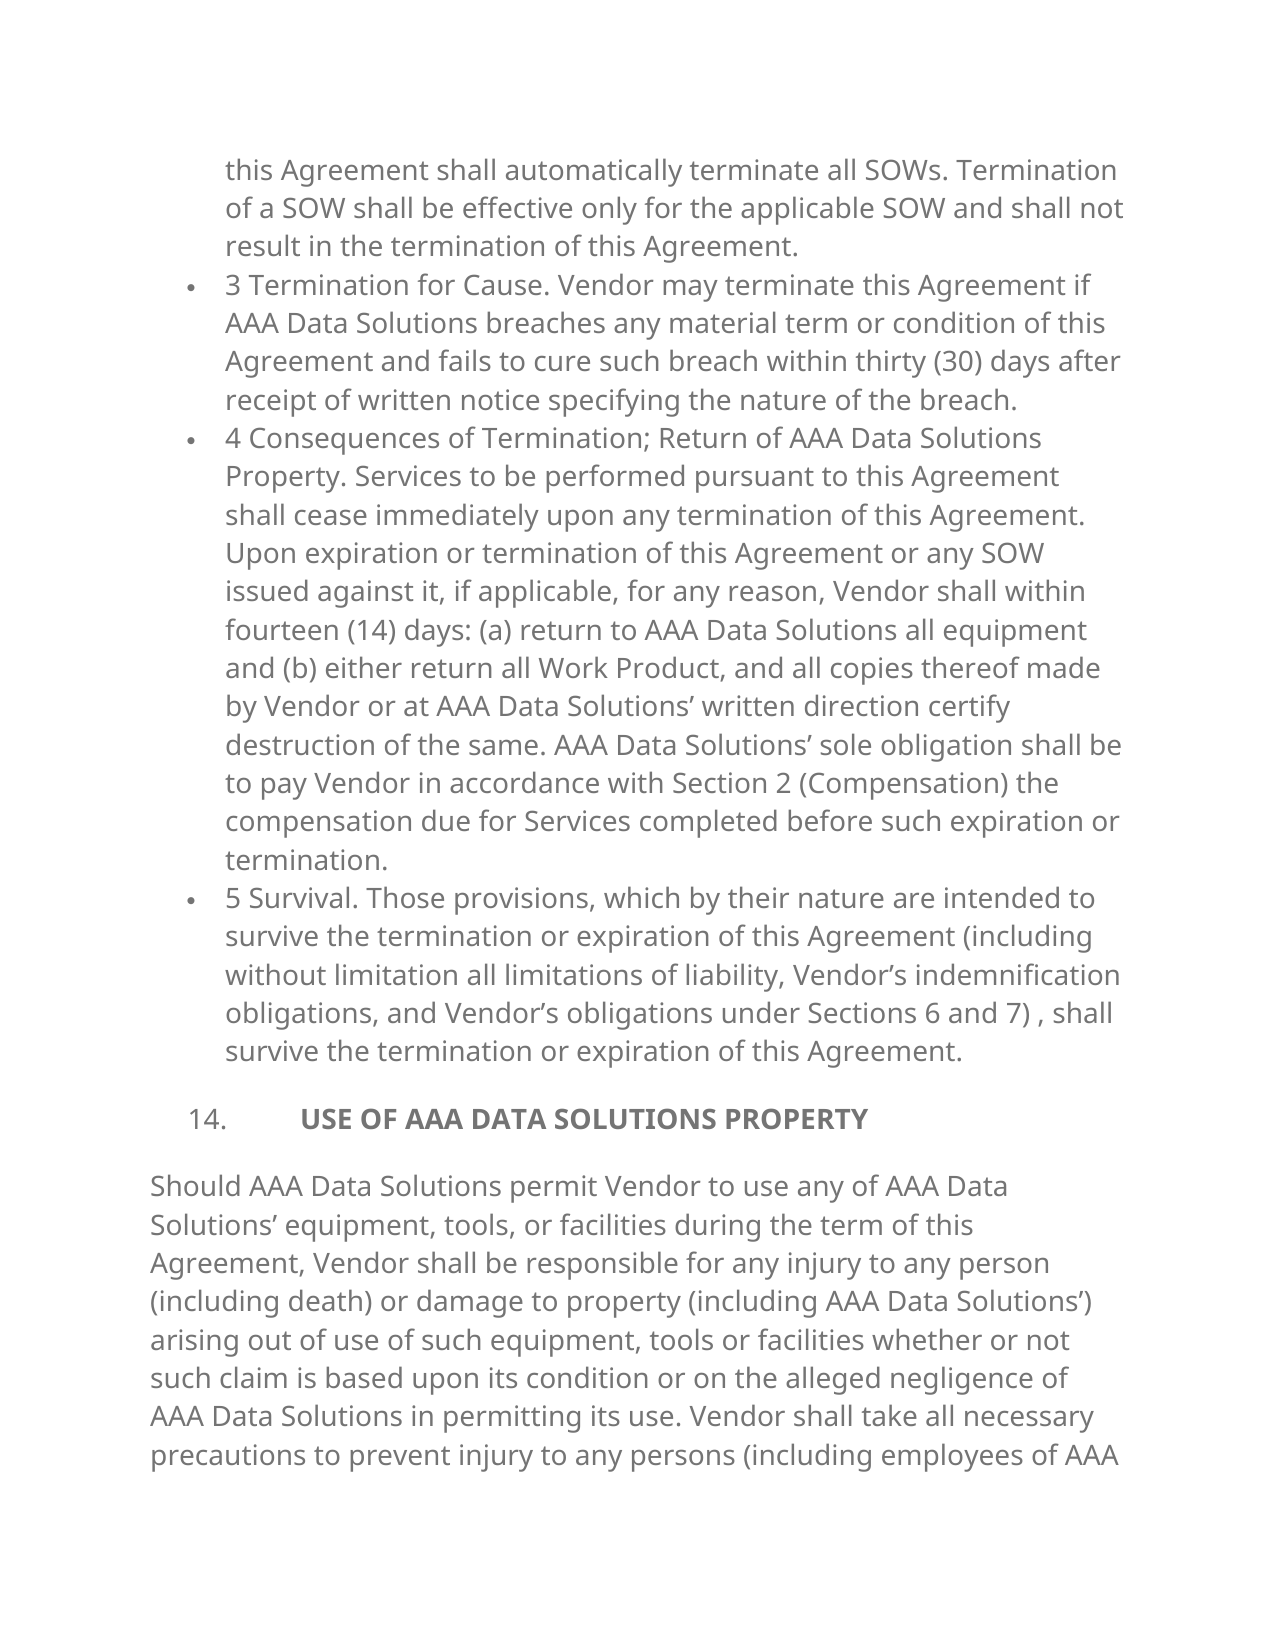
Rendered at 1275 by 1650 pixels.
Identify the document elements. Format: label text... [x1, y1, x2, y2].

list 4 Consequences of Termination; Return of AAA Data Solutions Property. Services to be performed pursuant to this Agreement shall cease immediately upon any termination of this Agreement. Upon expiration or termination of this Agreement or any SOW issued against it, if applicable, for any reason, Vendor shall within fourteen (14) days: (a) return to AAA Data Solutions all equipment and (b) either return all Work Product, and all copies thereof made by Vendor or at AAA Data Solutions’ written direction certify destruction of the same. AAA Data Solutions’ sole obligation shall be to pay Vendor in accordance with Section 2 (Compensation) the compensation due for Services completed before such expiration or termination. [187, 418, 1125, 878]
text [150, 1167, 1125, 1473]
list 3 Termination for Cause. Vendor may terminate this Agreement if AAA Data Solutions breaches any material term or condition of this Agreement and fails to cure such breach within thirty (30) days after receipt of written notice specifying the nature of the breach. [187, 265, 1125, 418]
list USE OF AAA DATA SOLUTIONS PROPERTY [187, 1099, 1125, 1137]
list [187, 150, 1125, 265]
list 5 Survival. Those provisions, which by their nature are intended to survive the termination or expiration of this Agreement (including without limitation all limitations of liability, Vendor’s indemnification obligations, and Vendor’s obligations under Sections 6 and 7) , shall survive the termination or expiration of this Agreement. [187, 878, 1125, 1070]
